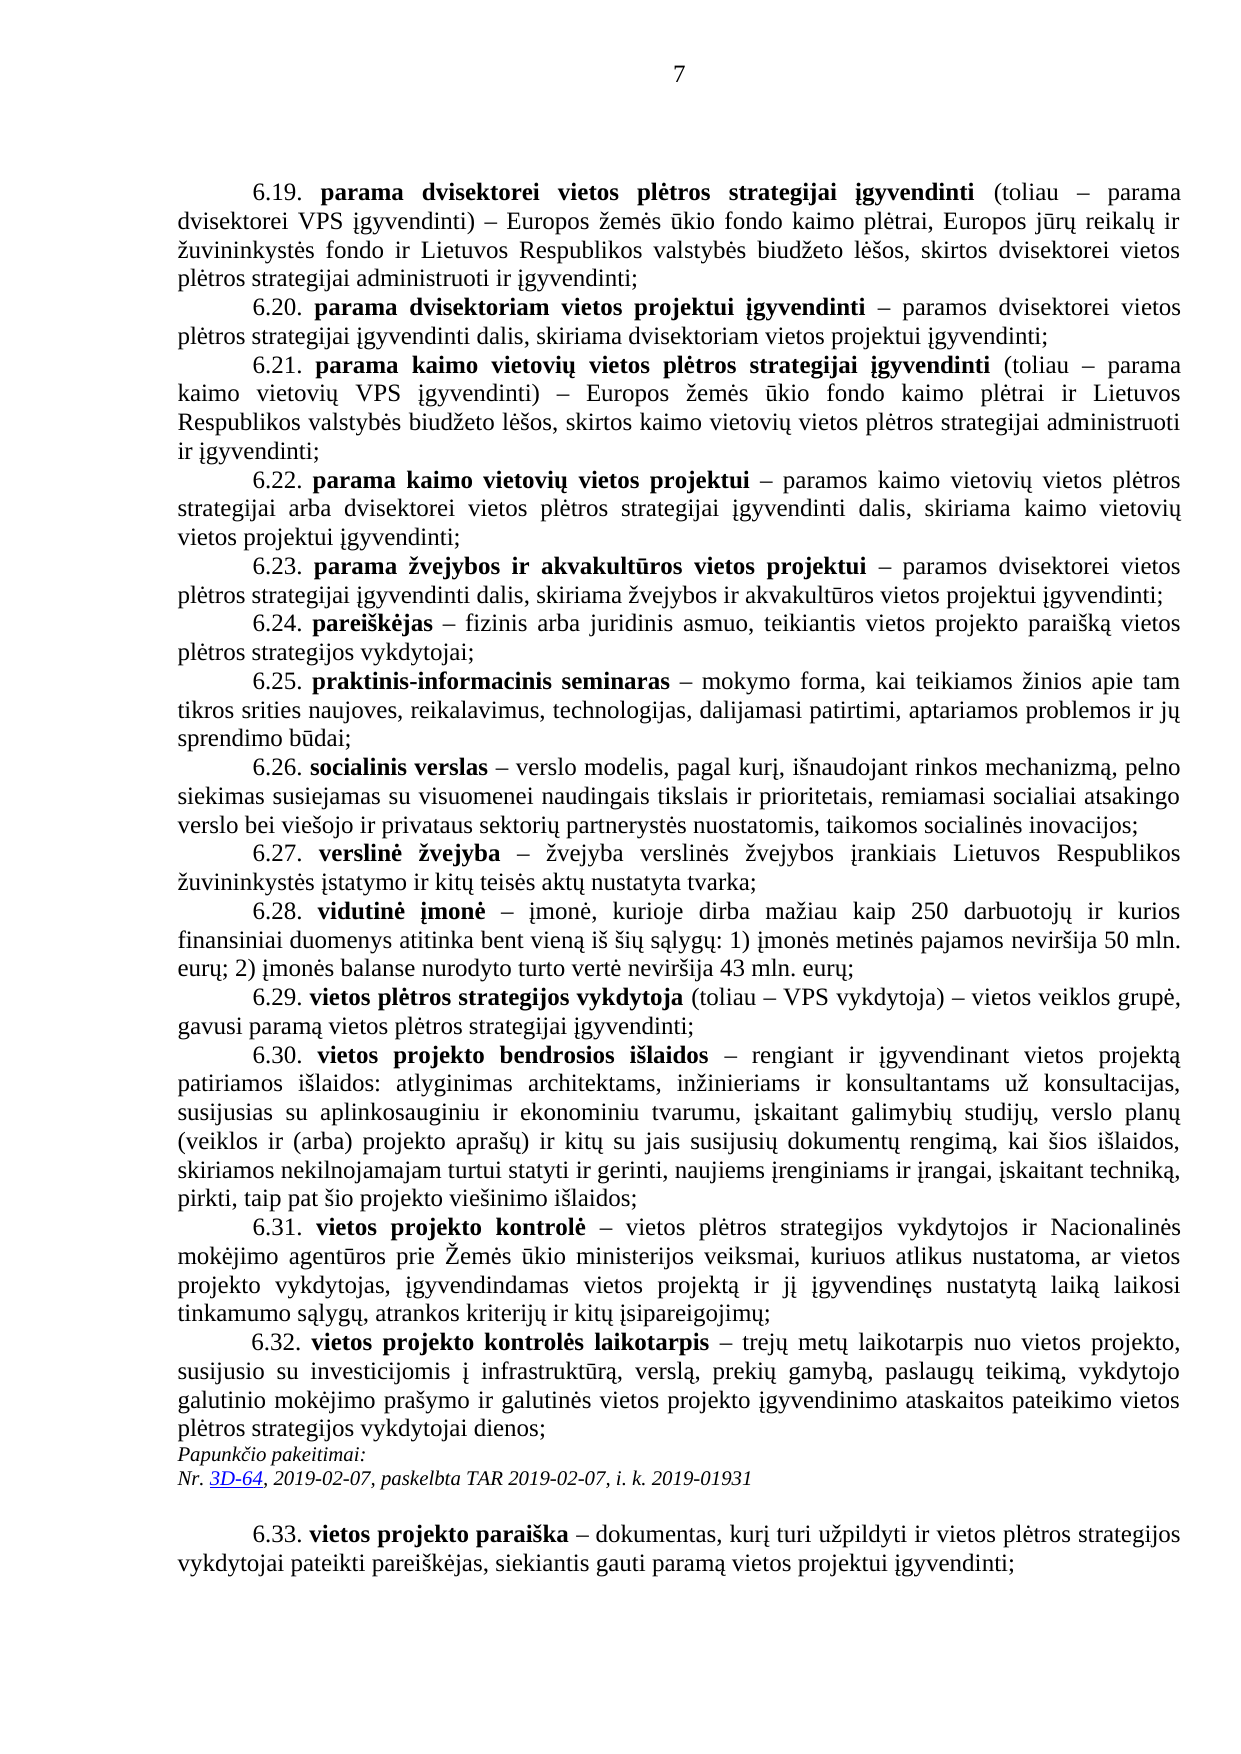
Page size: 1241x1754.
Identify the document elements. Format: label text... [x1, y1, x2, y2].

text 6.30. vietos projekto bendrosios išlaidos – rengiant ir įgyvendinant vietos projektą patiriamos išlaidos: atlyginimas architektams, inžinieriams ir konsultantams už konsultacijas, susijusias su aplinkosauginiu ir ekonominiu tvarumu, įskaitant galimybių studijų, verslo planų (veiklos ir (arba) projekto aprašų) ir kitų su jais susijusių dokumentų rengimą, kai šios išlaidos, skiriamos nekilnojamajam turtui statyti ir gerinti, naujiems įrenginiams ir įrangai, įskaitant techniką, pirkti, taip pat šio projekto viešinimo išlaidos; [177, 1040, 1181, 1212]
text 6.24. pareiškėjas – fizinis arba juridinis asmuo, teikiantis vietos projekto paraišką vietos plėtros strategijos vykdytojai; [177, 608, 1181, 666]
text 6.21. parama kaimo vietovių vietos plėtros strategijai įgyvendinti (toliau – parama kaimo vietovių VPS įgyvendinti) – Europos žemės ūkio fondo kaimo plėtrai ir Lietuvos Respublikos valstybės biudžeto lėšos, skirtos kaimo vietovių vietos plėtros strategijai administruoti ir įgyvendinti; [177, 350, 1181, 465]
text 6.20. parama dvisektoriam vietos projektui įgyvendinti – paramos dvisektorei vietos plėtros strategijai įgyvendinti dalis, skiriama dvisektoriam vietos projektui įgyvendinti; [177, 292, 1181, 350]
text 6.27. verslinė žvejyba – žvejyba verslinės žvejybos įrankiais Lietuvos Respublikos žuvininkystės įstatymo ir kitų teisės aktų nustatyta tvarka; [177, 838, 1181, 896]
text Papunkčio pakeitimai: [177, 1442, 1181, 1466]
text Nr. 3D-64, 2019-02-07, paskelbta TAR 2019-02-07, i. k. 2019-01931 [177, 1466, 1181, 1490]
text 6.19. parama dvisektorei vietos plėtros strategijai įgyvendinti (toliau – parama dvisektorei VPS įgyvendinti) – Europos žemės ūkio fondo kaimo plėtrai, Europos jūrų reikalų ir žuvininkystės fondo ir Lietuvos Respublikos valstybės biudžeto lėšos, skirtos dvisektorei vietos plėtros strategijai administruoti ir įgyvendinti; [177, 177, 1181, 292]
text 6.23. parama žvejybos ir akvakultūros vietos projektui – paramos dvisektorei vietos plėtros strategijai įgyvendinti dalis, skiriama žvejybos ir akvakultūros vietos projektui įgyvendinti; [177, 551, 1181, 608]
text 6.31. vietos projekto kontrolė – vietos plėtros strategijos vykdytojos ir Nacionalinės mokėjimo agentūros prie Žemės ūkio ministerijos veiksmai, kuriuos atlikus nustatoma, ar vietos projekto vykdytojas, įgyvendindamas vietos projektą ir jį įgyvendinęs nustatytą laiką laikosi tinkamumo sąlygų, atrankos kriterijų ir kitų įsipareigojimų; [177, 1212, 1181, 1327]
text 6.32. vietos projekto kontrolės laikotarpis – trejų metų laikotarpis nuo vietos projekto, susijusio su investicijomis į infrastruktūrą, verslą, prekių gamybą, paslaugų teikimą, vykdytojo galutinio mokėjimo prašymo ir galutinės vietos projekto įgyvendinimo ataskaitos pateikimo vietos plėtros strategijos vykdytojai dienos; [177, 1327, 1181, 1442]
text 6.26. socialinis verslas – verslo modelis, pagal kurį, išnaudojant rinkos mechanizmą, pelno siekimas susiejamas su visuomenei naudingais tikslais ir prioritetais, remiamasi socialiai atsakingo verslo bei viešojo ir privataus sektorių partnerystės nuostatomis, taikomos socialinės inovacijos; [177, 752, 1181, 838]
text 6.29. vietos plėtros strategijos vykdytoja (toliau – VPS vykdytoja) – vietos veiklos grupė, gavusi paramą vietos plėtros strategijai įgyvendinti; [177, 982, 1181, 1040]
text 6.28. vidutinė įmonė – įmonė, kurioje dirba mažiau kaip 250 darbuotojų ir kurios finansiniai duomenys atitinka bent vieną iš šių sąlygų: 1) įmonės metinės pajamos neviršija 50 mln. eurų; 2) įmonės balanse nurodyto turto vertė neviršija 43 mln. eurų; [177, 896, 1181, 982]
text 6.25. praktinis-informacinis seminaras – mokymo forma, kai teikiamos žinios apie tam tikros srities naujoves, reikalavimus, technologijas, dalijamasi patirtimi, aptariamos problemos ir jų sprendimo būdai; [177, 666, 1181, 752]
text 6.22. parama kaimo vietovių vietos projektui – paramos kaimo vietovių vietos plėtros strategijai arba dvisektorei vietos plėtros strategijai įgyvendinti dalis, skiriama kaimo vietovių vietos projektui įgyvendinti; [177, 465, 1181, 551]
text 6.33. vietos projekto paraiška – dokumentas, kurį turi užpildyti ir vietos plėtros strategijos vykdytojai pateikti pareiškėjas, siekiantis gauti paramą vietos projektui įgyvendinti; [177, 1519, 1181, 1577]
